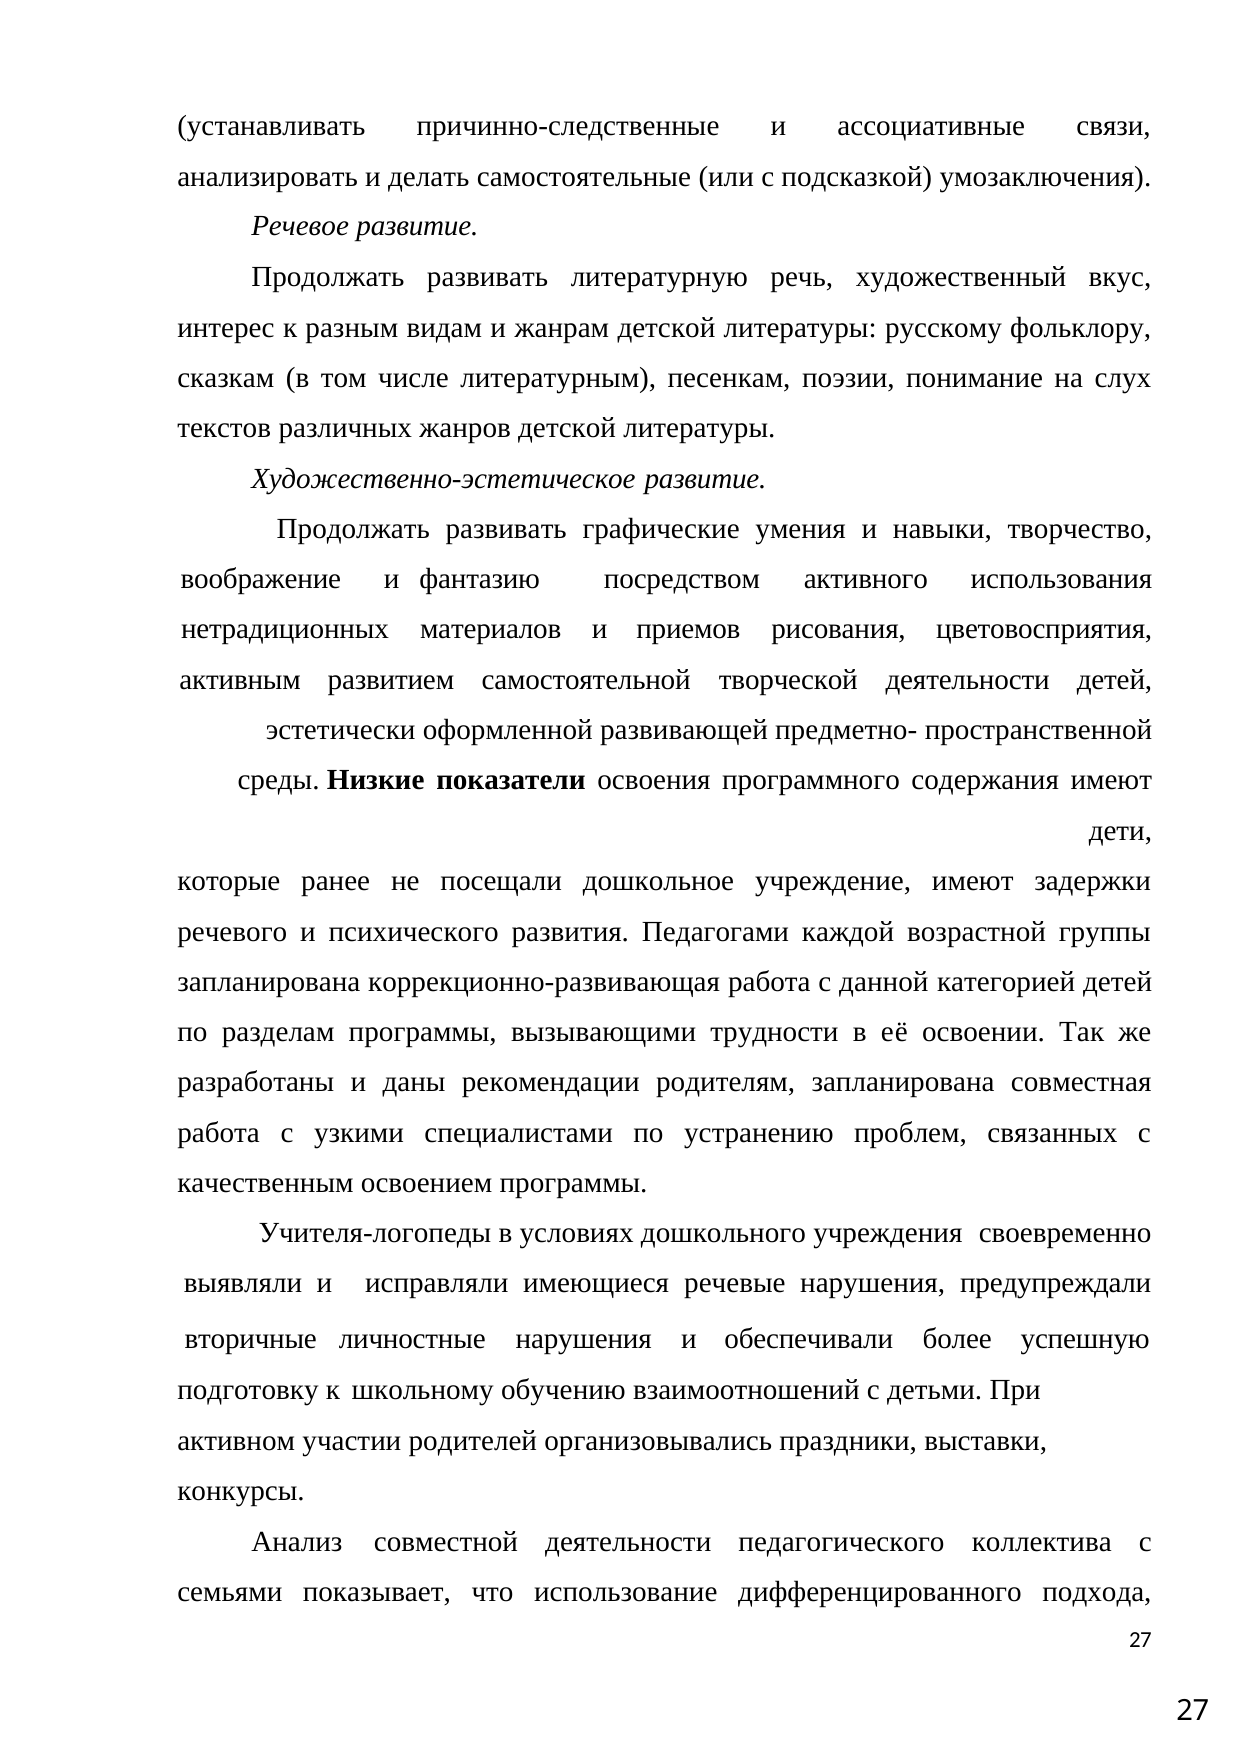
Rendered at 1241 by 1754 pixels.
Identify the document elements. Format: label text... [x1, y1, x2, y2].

text Художественно-эстетическое развитие. [251, 461, 1181, 494]
text Учителя-логопеды в условиях дошкольного учреждения своевременно выявляли и исправляли имеющиеся речевые нарушения, предупреждали [177, 1216, 1151, 1299]
text Продолжать развивать графические умения и навыки, творчество, воображение и фантазию посредством активного использования нетрадиционных материалов и приемов рисования, цветовосприятия, активным развитием самостоятельной творческой деятельности детей, эстетически оформленной развивающей предметно- пространственной среды. Низкие показатели освоения программного содержания имеют дети, [177, 511, 1152, 846]
text Продолжать развивать литературную речь, художественный вкус, интерес к разным видам и жанрам детской литературы: русскому фольклору, сказкам (в том числе литературным), песенкам, поэзии, понимание на слух текстов различных жанров детской литературы. [177, 259, 1152, 444]
text (устанавливать причинно-следственные и ассоциативные связи, анализировать и делать самостоятельные (или с подсказкой) умозаключения). [177, 108, 1151, 192]
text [177, 1524, 1152, 1608]
text которые ранее не посещали дошкольное учреждение, имеют задержки речевого и психического развития. Педагогами каждой возрастной группы запланирована коррекционно-развивающая работа с данной категорией детей по разделам программы, вызывающими трудности в её освоении. Так же разработаны и даны рекомендации родителям, запланирована совместная работа с узкими специалистами по устранению проблем, связанных с качественным освоением программы. [177, 863, 1152, 1199]
text вторичные личностные нарушения и обеспечивали более успешную подготовку к школьному обучению взаимоотношений с детьми. При активном участии родителей организовывались праздники, выставки, конкурсы. [177, 1322, 1151, 1507]
text Речевое развитие. [251, 209, 1181, 242]
